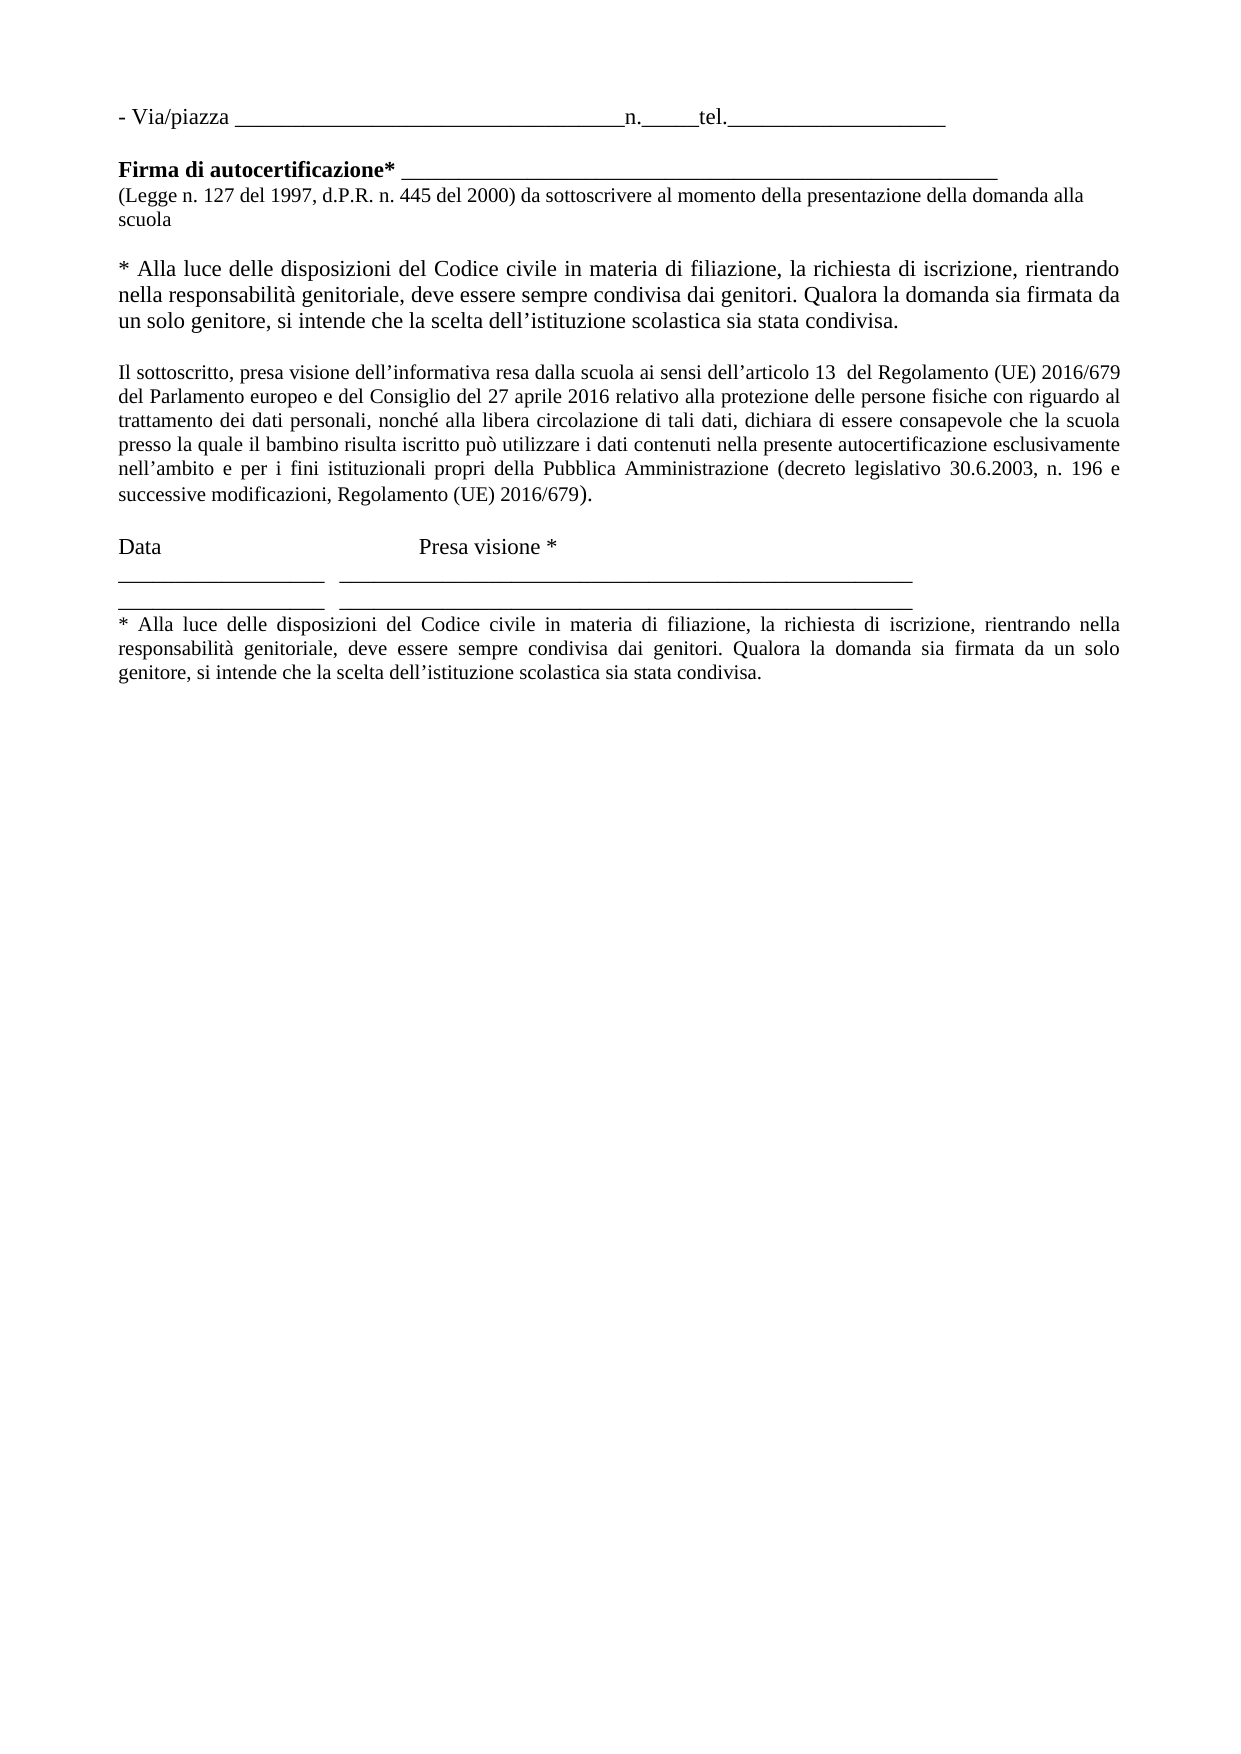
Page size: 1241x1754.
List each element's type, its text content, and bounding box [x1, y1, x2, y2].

text * Alla luce delle disposizioni del Codice civile in materia di filiazione, la richiesta di iscrizione, rientrando nella responsabilità genitoriale, deve essere sempre condivisa dai genitori. Qualora la domanda sia firmata da un solo genitore, si intende che la scelta dell’istituzione scolastica sia stata condivisa. [118, 255, 1122, 334]
text Data Presa visione * [118, 533, 1122, 559]
text (Legge n. 127 del 1997, d.P.R. n. 445 del 2000) da sottoscrivere al momento della presentazione della domanda alla scuola [118, 182, 1122, 231]
text * Alla luce delle disposizioni del Codice civile in materia di filiazione, la richiesta di iscrizione, rientrando nella responsabilità genitoriale, deve essere sempre condivisa dai genitori. Qualora la domanda sia firmata da un solo genitore, si intende che la scelta dell’istituzione scolastica sia stata condivisa. [118, 612, 1122, 684]
text __________________ __________________________________________________ [118, 559, 1122, 586]
text Firma di autocertificazione* ____________________________________________________ [118, 156, 1122, 182]
text Il sottoscritto, presa visione dell’informativa resa dalla scuola ai sensi dell’articolo 13 del Regolamento (UE) 2016/679 del Parlamento europeo e del Consiglio del 27 aprile 2016 relativo alla protezione delle persone fisiche con riguardo al trattamento dei dati personali, nonché alla libera circolazione di tali dati, dichiara di essere consapevole che la scuola presso la quale il bambino risulta iscritto può utilizzare i dati contenuti nella presente autocertificazione esclusivamente nell’ambito e per i fini istituzionali propri della Pubblica Amministrazione (decreto legislativo 30.6.2003, n. 196 e successive modificazioni, Regolamento (UE) 2016/679). [118, 360, 1122, 507]
text __________________ __________________________________________________ [118, 586, 1122, 612]
text - Via/piazza __________________________________n._____tel.___________________ [118, 103, 1122, 130]
